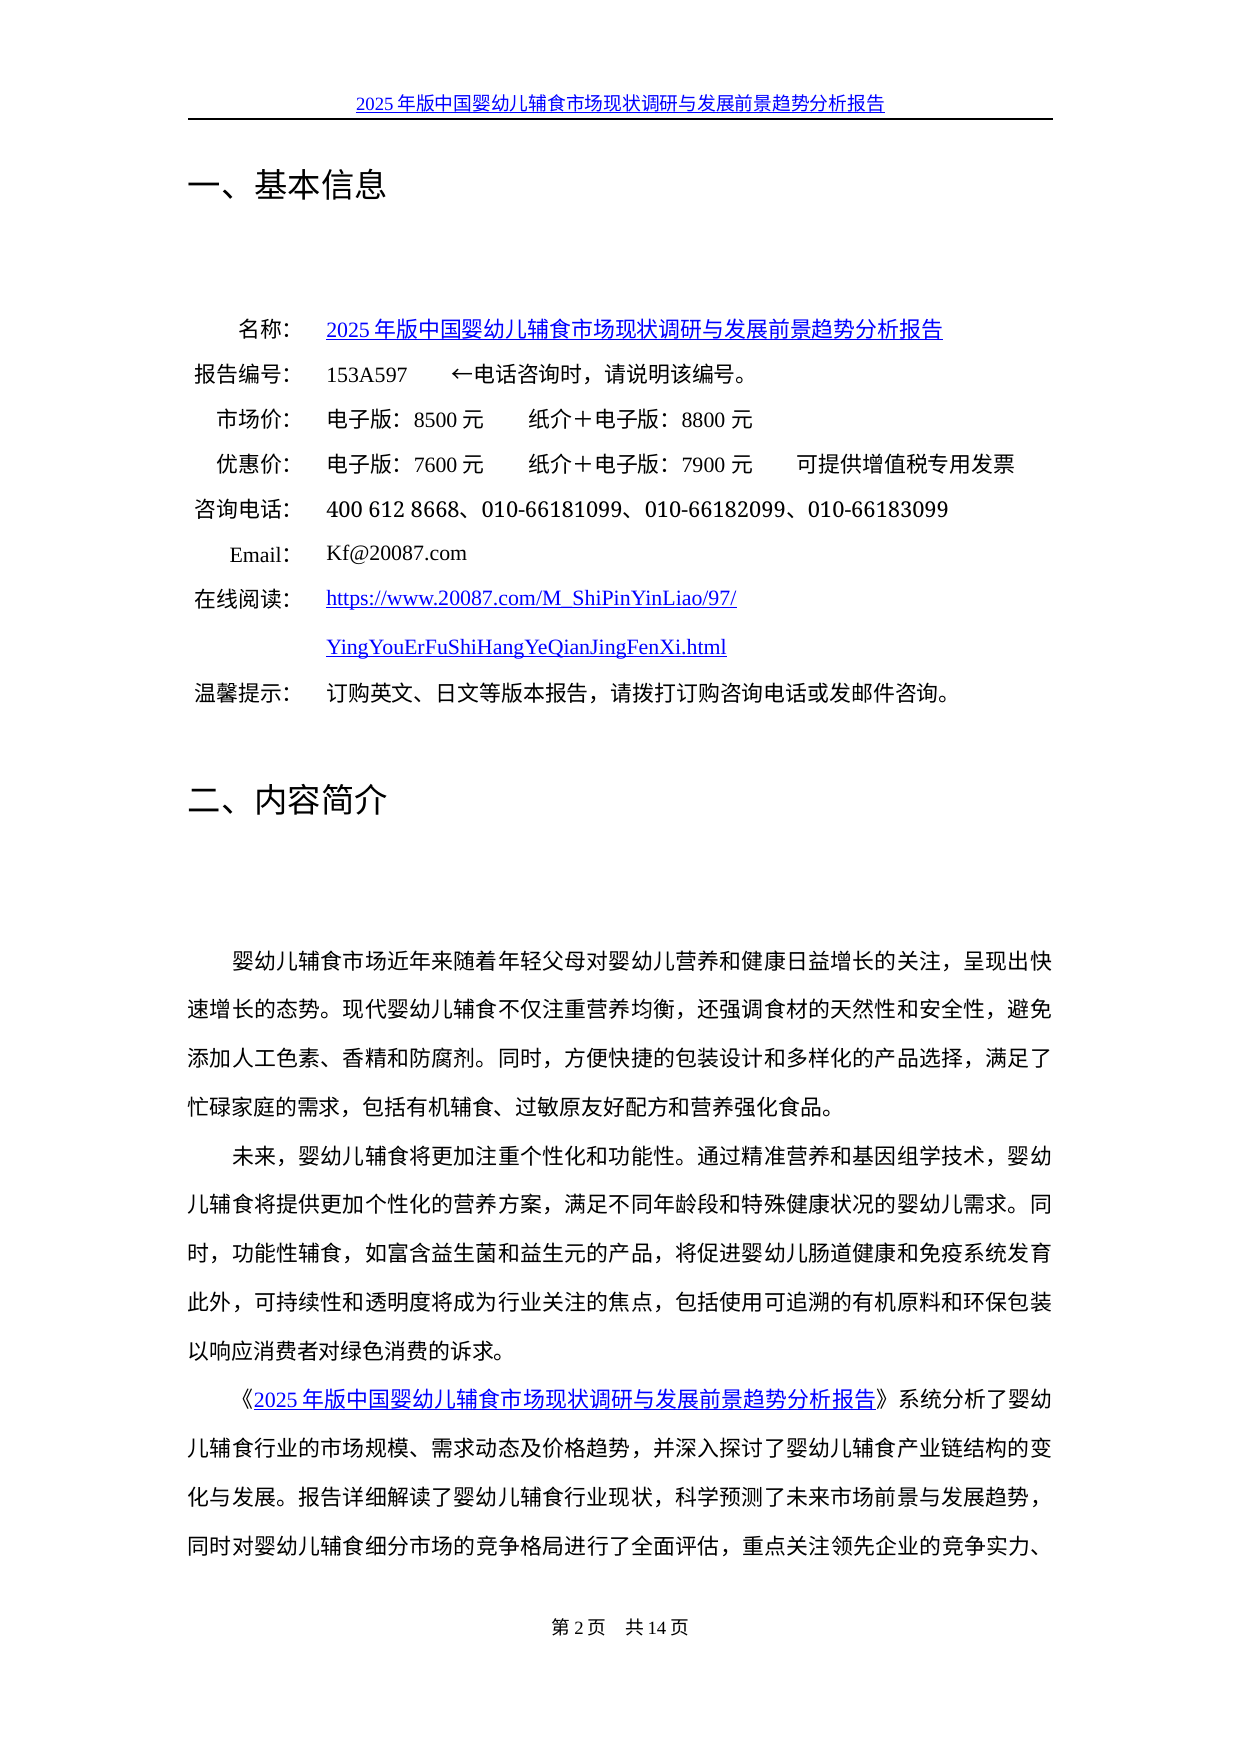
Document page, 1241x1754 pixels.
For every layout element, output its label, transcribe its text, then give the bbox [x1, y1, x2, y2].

table_cell 优惠价： [167, 447, 315, 492]
table_cell 订购英文、日文等版本报告，请拨打订购咨询电话或发邮件咨询。 [315, 675, 1073, 720]
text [187, 943, 1053, 1561]
table_cell 报告编号： [167, 357, 315, 402]
table_cell 电子版：8500 元 纸介＋电子版：8800 元 [315, 402, 1073, 447]
table_cell 咨询电话： [167, 492, 315, 537]
table_cell 在线阅读： [167, 582, 315, 675]
table_cell 400 612 8668、010-66181099、010-66182099、010-66183099 [315, 492, 1073, 537]
table_cell 153A597 ←电话咨询时，请说明该编号。 [315, 357, 1073, 402]
table_cell 市场价： [167, 402, 315, 447]
table_cell 电子版：7600 元 纸介＋电子版：7900 元 可提供增值税专用发票 [315, 447, 1073, 492]
title 二、内容简介 [187, 766, 1053, 831]
title 一、基本信息 [187, 150, 1053, 215]
table_cell 温馨提示： [167, 675, 315, 720]
table_header 2025年版中国婴幼儿辅食市场现状调研与发展前景趋势分析报告 [315, 312, 1073, 357]
table_header 名称： [167, 312, 315, 357]
table_cell [315, 582, 1073, 675]
table_cell Kf@20087.com [315, 537, 1073, 582]
table_cell Email： [167, 537, 315, 582]
